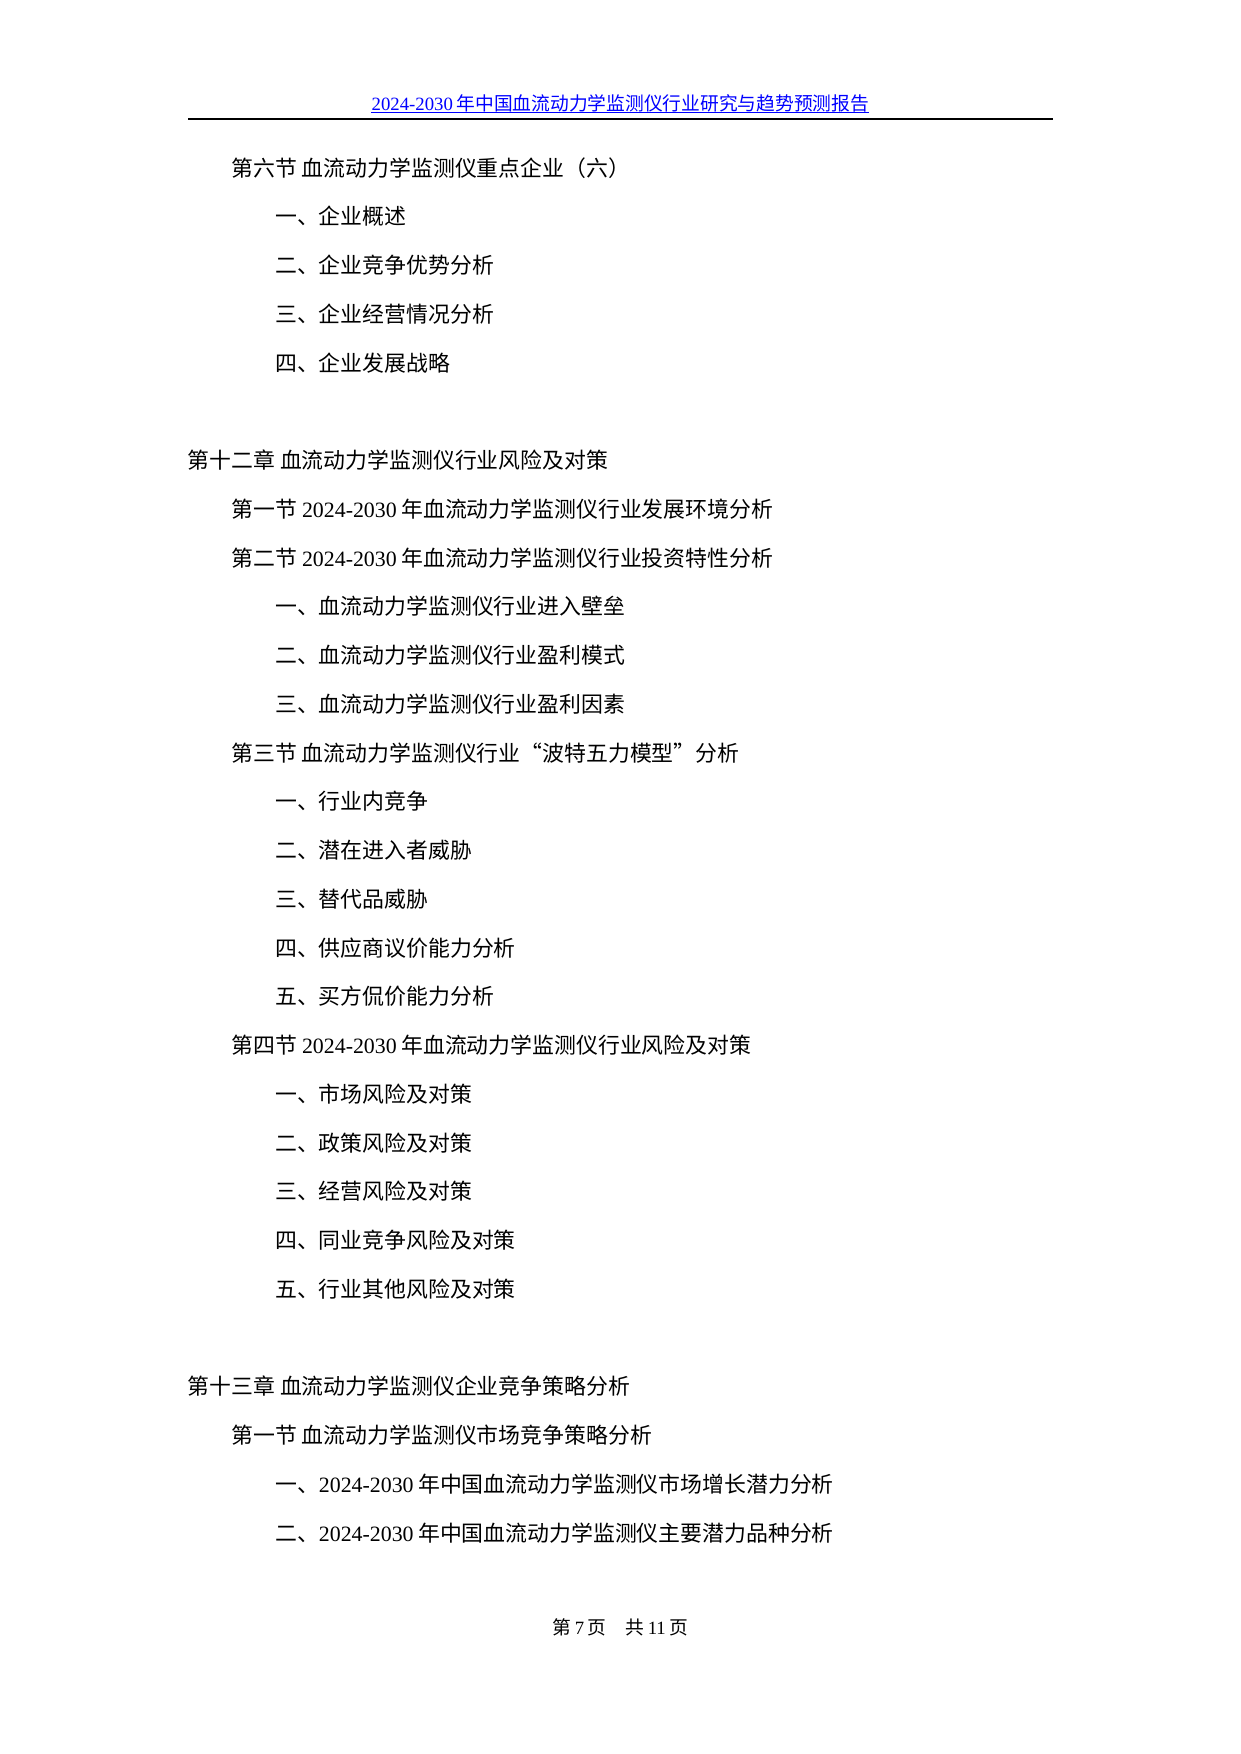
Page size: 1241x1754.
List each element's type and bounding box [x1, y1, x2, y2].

text [187, 150, 1053, 1548]
